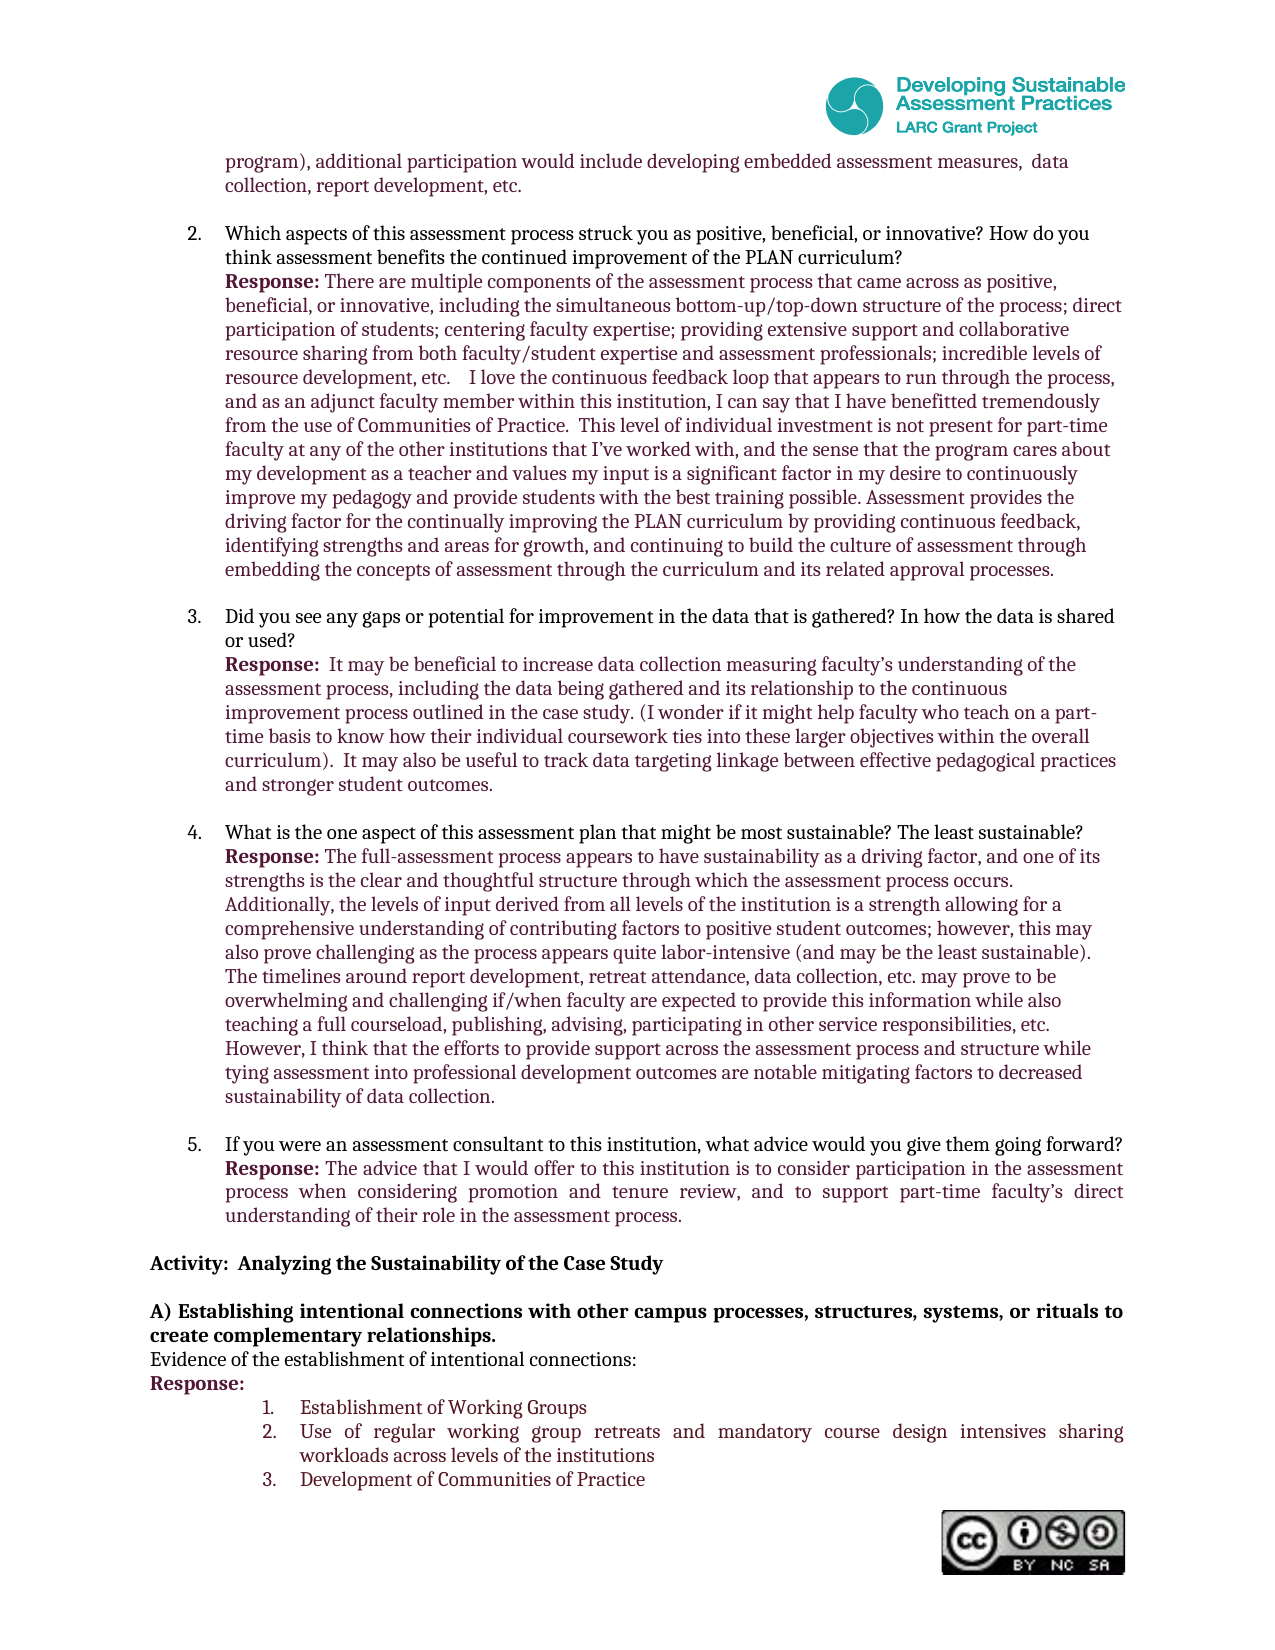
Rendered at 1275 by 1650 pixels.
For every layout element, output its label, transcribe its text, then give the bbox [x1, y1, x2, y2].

list Establishment of Working Groups [262, 1396, 1125, 1420]
text Activity: Analyzing the Sustainability of the Case Study [150, 1252, 1125, 1276]
text Response: [150, 1372, 1125, 1396]
list What is the one aspect of this assessment plan that might be most sustainable? The least sustainable? [187, 821, 1125, 845]
text A) Establishing intentional connections with other campus processes, structures, systems, or rituals to create complementary relationships. [150, 1300, 1125, 1348]
picture [825, 75, 1125, 137]
list Did you see any gaps or potential for improvement in the data that is gathered? In how the data is shared or used? Response: It may be beneficial to increase data collection measuring faculty’s understanding of the assessment process, including the data being gathered and its relationship to the continuous improvement process outlined in the case study. (I wonder if it might help faculty who teach on a part-time basis to know how their individual coursework ties into these larger objectives within the overall curriculum). It may also be useful to track data targeting linkage between effective pedagogical practices and stronger student outcomes. [187, 605, 1125, 797]
list Development of Communities of Practice [262, 1468, 1125, 1492]
list If you were an assessment consultant to this institution, what advice would you give them going forward? Response: The advice that I would offer to this institution is to consider participation in the assessment process when considering promotion and tenure review, and to support part-time faculty’s direct understanding of their role in the assessment process. [187, 1132, 1125, 1228]
text Response: The full-assessment process appears to have sustainability as a driving factor, and one of its strengths is the clear and thoughtful structure through which the assessment process occurs. Additionally, the levels of input derived from all levels of the institution is a strength allowing for a comprehensive understanding of contributing factors to positive student outcomes; however, this may also prove challenging as the process appears quite labor-intensive (and may be the least sustainable). The timelines around report development, retreat attendance, data collection, etc. may prove to be overwhelming and challenging if/when faculty are expected to provide this information while also teaching a full courseload, publishing, advising, participating in other service responsibilities, etc. However, I think that the efforts to provide support across the assessment process and structure while tying assessment into professional development outcomes are notable mitigating factors to decreased sustainability of data collection. [225, 845, 1125, 1108]
text Evidence of the establishment of intentional connections: [150, 1348, 1125, 1372]
list Use of regular working group retreats and mandatory course design intensives sharing workloads across levels of the institutions [262, 1420, 1125, 1468]
picture [941, 1510, 1125, 1575]
list Which aspects of this assessment process struck you as positive, beneficial, or innovative? How do you think assessment benefits the continued improvement of the PLAN curriculum? Response: There are multiple components of the assessment process that came across as positive, beneficial, or innovative, including the simultaneous bottom-up/top-down structure of the process; direct participation of students; centering faculty expertise; providing extensive support and collaborative resource sharing from both faculty/student expertise and assessment professionals; incredible levels of resource development, etc. I love the continuous feedback loop that appears to run through the process, and as an adjunct faculty member within this institution, I can say that I have benefitted tremendously from the use of Communities of Practice. This level of individual investment is not present for part-time faculty at any of the other institutions that I’ve worked with, and the sense that the program cares about my development as a teacher and values my input is a significant factor in my desire to continuously improve my pedagogy and provide students with the best training possible. Assessment provides the driving factor for the continually improving the PLAN curriculum by providing continuous feedback, identifying strengths and areas for growth, and continuing to build the culture of assessment through embedding the concepts of assessment through the curriculum and its related approval processes. [187, 222, 1125, 581]
